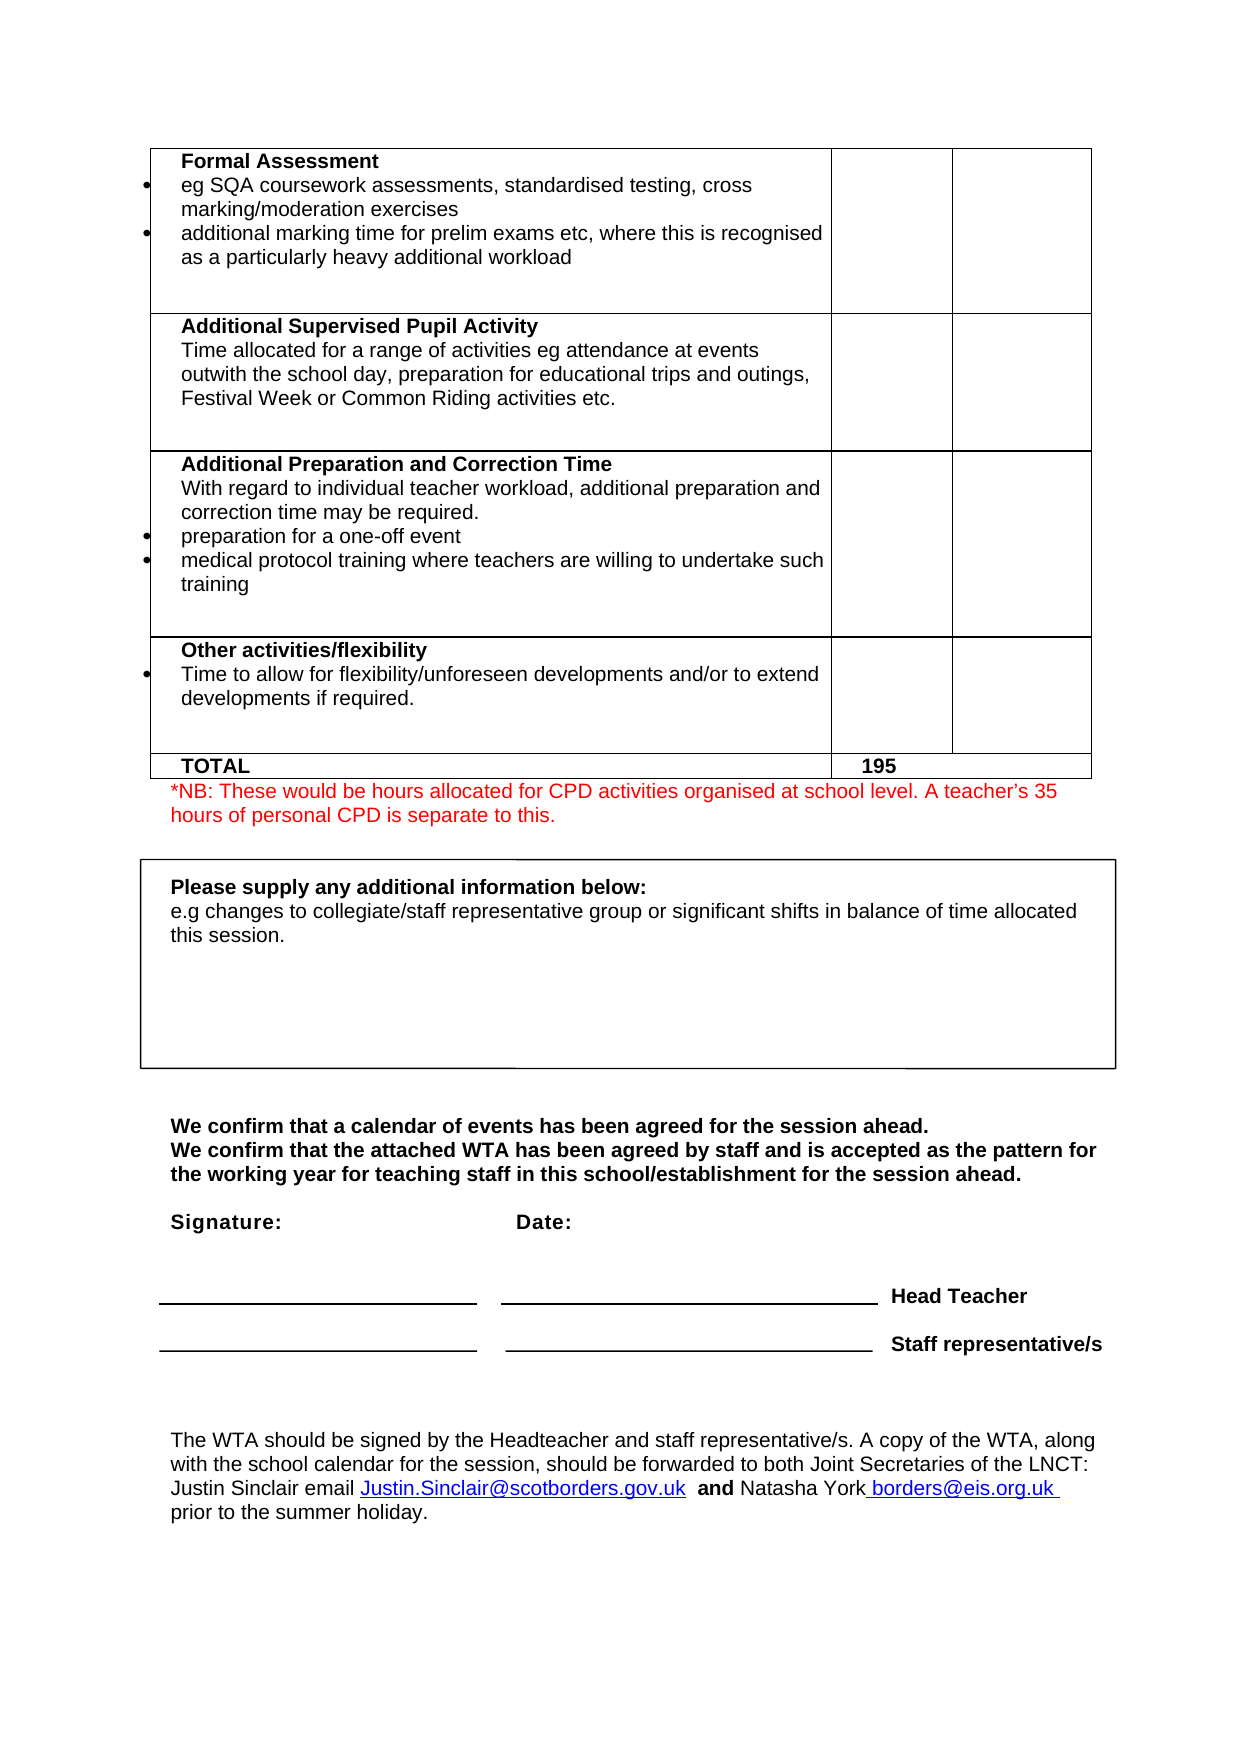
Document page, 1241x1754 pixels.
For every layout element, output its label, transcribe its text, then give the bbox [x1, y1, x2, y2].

text We confirm that the attached WTA has been agreed by staff and is accepted as the pattern for the working year for teaching staff in this school/establishment for the session ahead. [170, 1138, 1115, 1186]
text Staff representative/s [170, 1332, 1115, 1356]
table_cell 195 [832, 754, 1091, 777]
text We confirm that a calendar of events has been agreed for the session ahead. [170, 1114, 1115, 1138]
table_cell [953, 638, 1091, 753]
text Signature: Date: [170, 1210, 1115, 1234]
text Please supply any additional information below: [170, 874, 1114, 898]
table_cell [832, 314, 952, 450]
text *NB: These would be hours allocated for CPD activities organised at school level. A teacher’s 35 hours of personal CPD is separate to this. [170, 779, 1115, 827]
table_cell Additional Supervised Pupil Activity Time allocated for a range of activities eg attendance at events outwith the school day, preparation for educational trips and outings, Festival Week or Common Riding activities etc. [151, 314, 831, 450]
table_cell Other activities/flexibility Time to allow for flexibility/unforeseen developments and/or to extend developments if required. [151, 638, 831, 753]
table_cell TOTAL [151, 754, 831, 777]
table_cell [953, 452, 1091, 636]
table_header [832, 149, 952, 313]
text The WTA should be signed by the Headteacher and staff representative/s. A copy of the WTA, along with the school calendar for the session, should be forwarded to both Joint Secretaries of the LNCT: [170, 1428, 1115, 1476]
table_header Formal Assessment eg SQA coursework assessments, standardised testing, cross marking/moderation exercises additional marking time for prelim exams etc, where this is recognised as a particularly heavy additional workload [151, 149, 831, 313]
text prior to the summer holiday. [170, 1500, 1115, 1524]
table_cell [953, 314, 1091, 450]
text Justin Sinclair email Justin.Sinclair@scotborders.gov.uk and Natasha York borders@eis.org.uk [170, 1476, 1115, 1500]
table_cell [832, 638, 952, 753]
table_cell Additional Preparation and Correction Time With regard to individual teacher workload, additional preparation and correction time may be required. preparation for a one-off event medical protocol training where teachers are willing to undertake such training [151, 452, 831, 636]
text Head Teacher [170, 1284, 1115, 1308]
table_cell [832, 452, 952, 636]
text e.g changes to collegiate/staff representative group or significant shifts in balance of time allocated this session. [170, 898, 1114, 946]
table_header [953, 149, 1091, 313]
